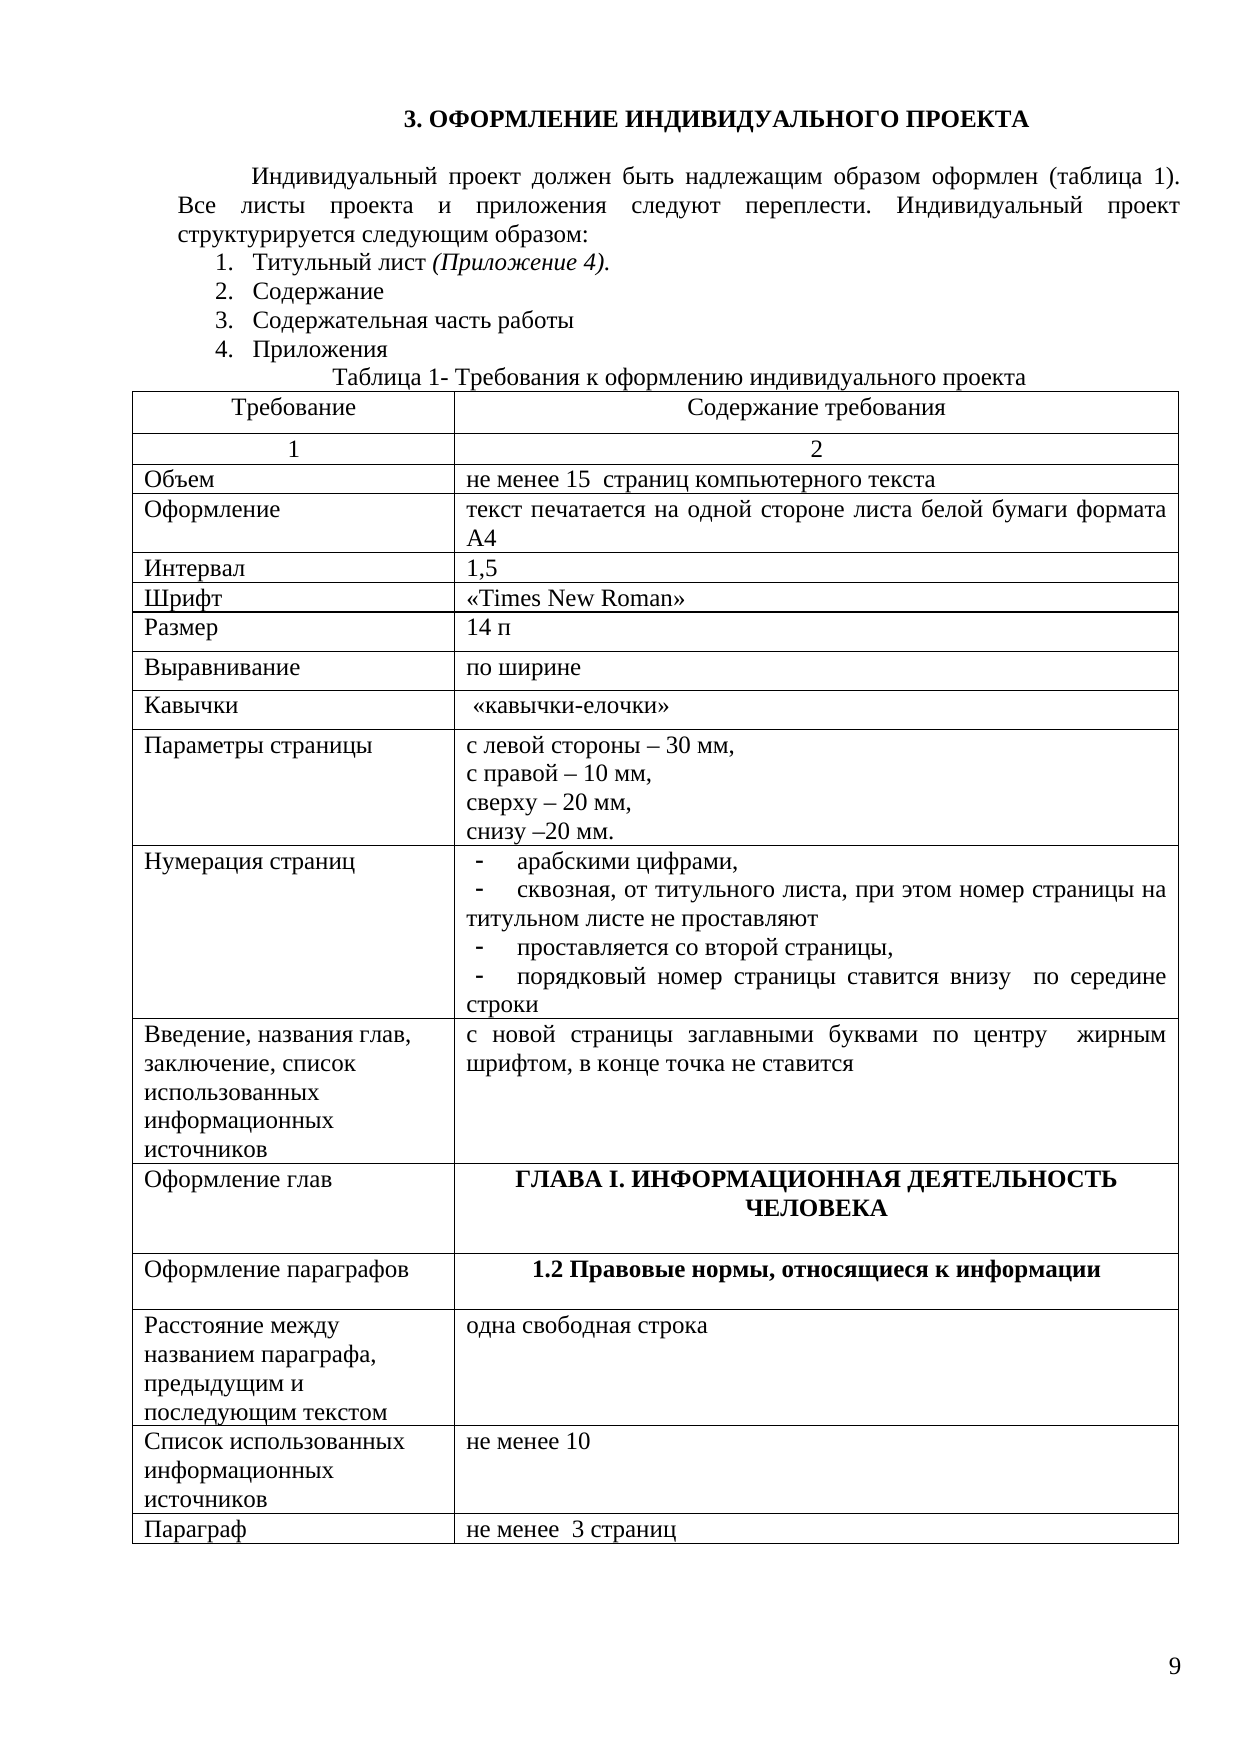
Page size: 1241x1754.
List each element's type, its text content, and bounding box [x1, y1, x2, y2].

table_cell Объем [133, 465, 454, 493]
text 3. ОФОРМЛЕНИЕ ИНДИВИДУАЛЬНОГО ПРОЕКТА [177, 104, 1181, 132]
table_cell Список использованных информационных источников [133, 1426, 454, 1513]
table_cell Нумерация страниц [133, 846, 454, 1018]
table_cell не менее 10 [455, 1426, 1178, 1513]
table_cell ГЛАВА I. ИНФОРМАЦИОННАЯ ДЕЯТЕЛЬНОСТЬ ЧЕЛОВЕКА [455, 1164, 1178, 1253]
table_cell Расстояние между названием параграфа, предыдущим и последующим текстом [133, 1310, 454, 1425]
table_header Содержание требования [455, 392, 1178, 433]
table_cell Кавычки [133, 691, 454, 729]
table_cell Параметры страницы [133, 730, 454, 845]
table_cell 1.2 Правовые нормы, относящиеся к информации [455, 1254, 1178, 1309]
table_cell одна свободная строка [455, 1310, 1178, 1425]
table_cell Интервал [133, 553, 454, 582]
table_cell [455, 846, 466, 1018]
table_cell с новой страницы заглавными буквами по центру жирным шрифтом, в конце точка не ставится [455, 1019, 1178, 1163]
table_cell текст печатается на одной стороне листа белой бумаги формата A4 [455, 494, 1178, 552]
table_cell не менее 3 страниц [455, 1514, 1178, 1542]
table_cell не менее 15 страниц компьютерного текста [455, 465, 1178, 493]
table_cell 1 [133, 434, 454, 463]
table_cell Выравнивание [133, 652, 454, 689]
table_cell Параграф [133, 1514, 454, 1542]
table_cell Оформление [133, 494, 454, 552]
table_header Требование [133, 392, 454, 433]
text Индивидуальный проект должен быть надлежащим образом оформлен (таблица 1). Все листы проекта и приложения следуют переплести. Индивидуальный проект структурируется следующим образом: [177, 161, 1181, 247]
table_cell Введение, названия глав, заключение, список использованных информационных источников [133, 1019, 454, 1163]
table_cell 1,5 [455, 553, 1178, 582]
table_cell с левой стороны – 30 мм, с правой – 10 мм, сверху – 20 мм, снизу –20 мм. [455, 730, 1178, 845]
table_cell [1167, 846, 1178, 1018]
table_cell Размер [133, 613, 454, 651]
table_cell Оформление параграфов [133, 1254, 454, 1309]
list Приложения [215, 334, 1181, 362]
table_cell по ширине [455, 652, 1178, 689]
table_cell 14 п [455, 613, 1178, 651]
table_cell «Times New Roman» [455, 583, 1178, 611]
table_cell Оформление глав [133, 1164, 454, 1253]
list Содержание [215, 276, 1181, 305]
list Содержательная часть работы [215, 305, 1181, 334]
list Титульный лист (Приложение 4). [215, 247, 1181, 276]
table_cell «кавычки-елочки» [455, 691, 1178, 729]
table_cell 2 [455, 434, 1178, 463]
text Таблица 1- Требования к оформлению индивидуального проекта [177, 362, 1181, 391]
